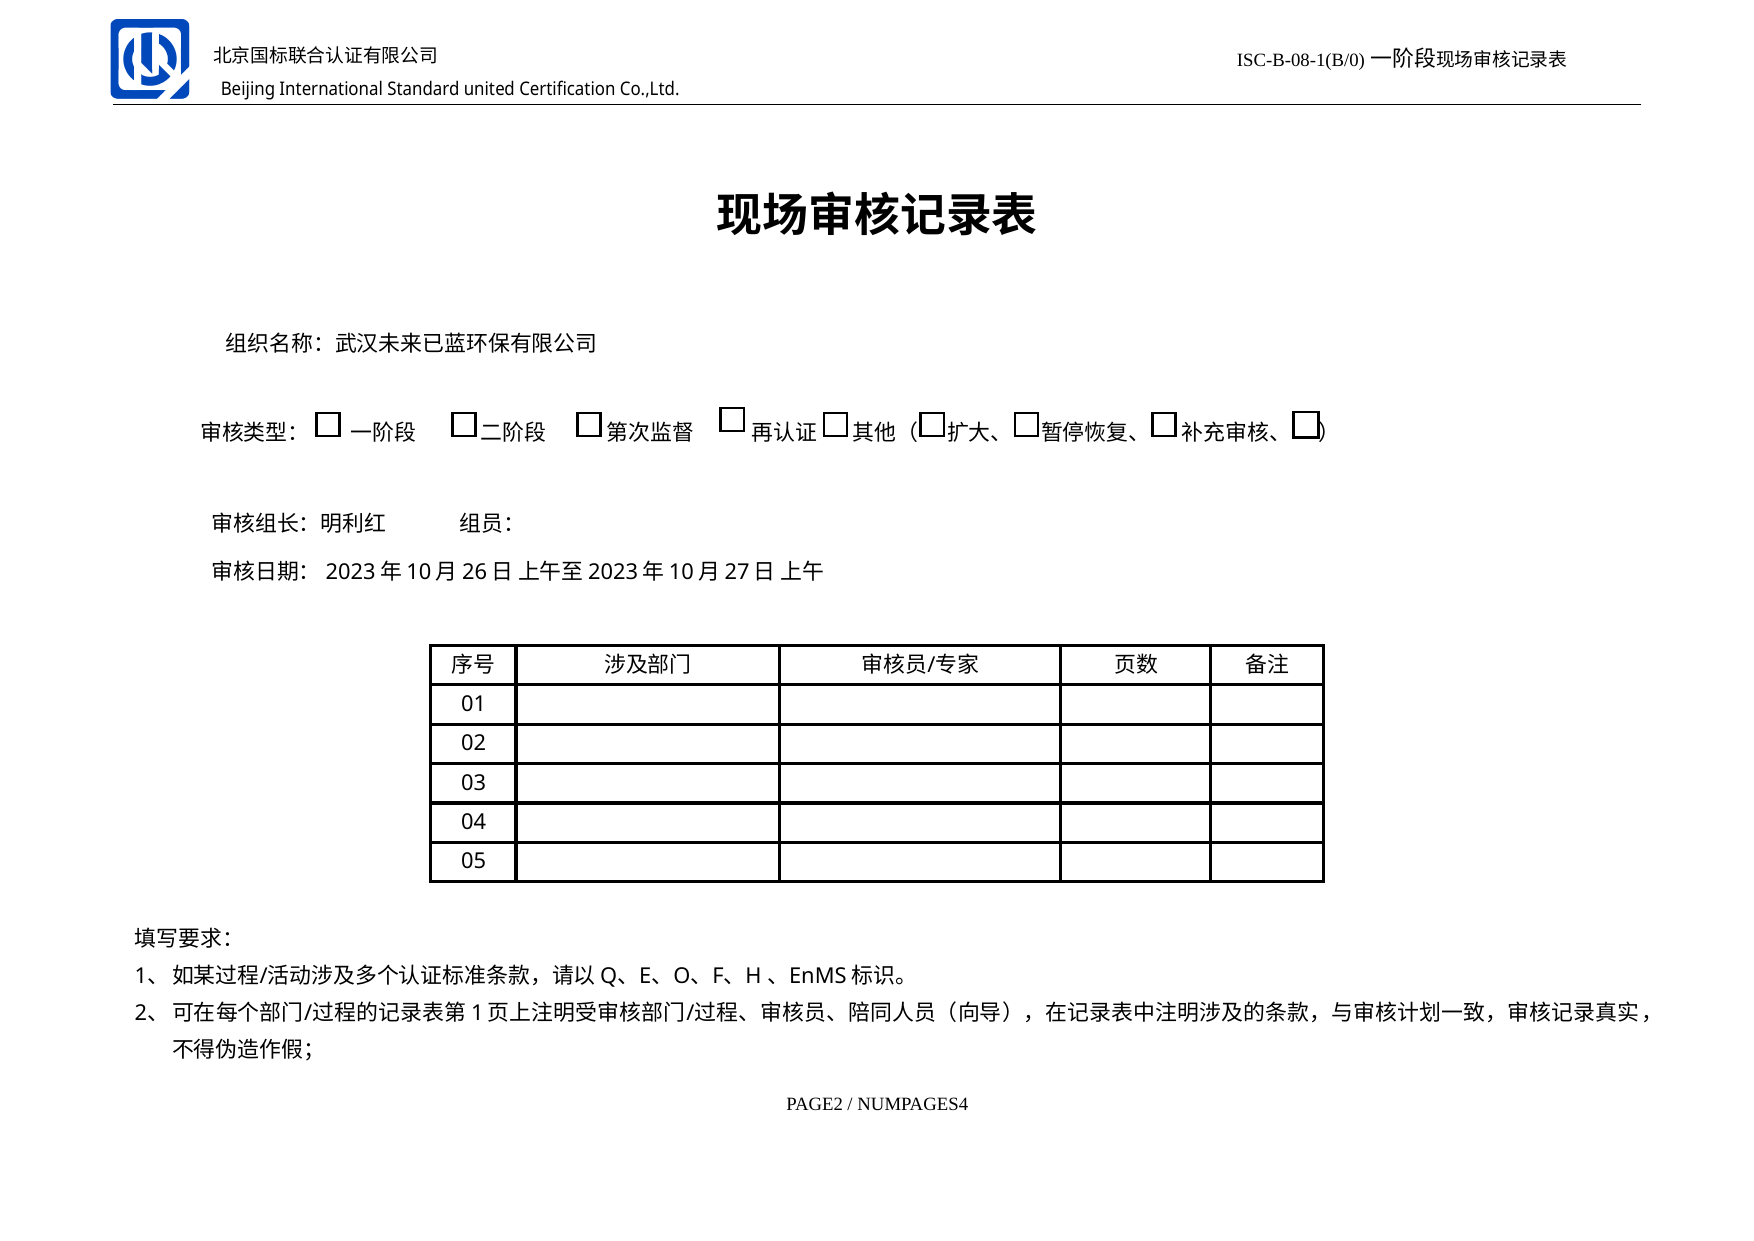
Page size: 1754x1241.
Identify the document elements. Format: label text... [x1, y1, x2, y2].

text 审核类型： 一阶段 二阶段 第次监督 再认证 其他（扩大、暂停恢复、补充审核、） [112, 399, 1641, 464]
picture [110, 19, 190, 99]
table_cell [781, 805, 1059, 841]
text 现场审核记录表 [112, 163, 1641, 261]
table_header 序号 [432, 647, 514, 683]
table_cell [518, 805, 778, 841]
list 如某过程/活动涉及多个认证标准条款，请以Q、E、O、F、H 、EnMS标识。 [134, 957, 1641, 990]
table_cell 01 [432, 686, 514, 723]
table_cell 03 [432, 765, 514, 801]
table_cell [518, 765, 778, 801]
table_cell [518, 686, 778, 723]
text 组织名称：武汉未来已蓝环保有限公司 [112, 326, 1641, 358]
text 填写要求： [112, 920, 1641, 953]
table_cell [781, 765, 1059, 801]
table_cell [1062, 765, 1209, 801]
table_cell [781, 686, 1059, 723]
table_header 备注 [1212, 647, 1322, 683]
table_header 涉及部门 [518, 647, 778, 683]
text 审核日期： 2023年10月26日 上午至2023年10月27日 上午 [112, 554, 1641, 587]
table_cell [1062, 844, 1209, 880]
table_cell [1062, 805, 1209, 841]
table_cell [518, 726, 778, 762]
text 审核组长：明利红 组员： [112, 506, 1641, 538]
table_cell [781, 844, 1059, 880]
table_cell [1062, 726, 1209, 762]
table_cell [1062, 686, 1209, 723]
table_header 页数 [1062, 647, 1209, 683]
table_cell 04 [432, 805, 514, 841]
table_cell 05 [432, 844, 514, 880]
table_cell [518, 844, 778, 880]
table_cell [1212, 686, 1322, 723]
table_cell [1212, 844, 1322, 880]
table_cell [781, 726, 1059, 762]
table_header 审核员/专家 [781, 647, 1059, 683]
list 可在每个部门/过程的记录表第1页上注明受审核部门/过程、审核员、陪同人员（向导），在记录表中注明涉及的条款，与审核计划一致，审核记录真实，不得伪造作假； [134, 994, 1641, 1064]
table_cell [1212, 805, 1322, 841]
table_cell [1212, 765, 1322, 801]
table_cell [1212, 726, 1322, 762]
table_cell 02 [432, 726, 514, 762]
